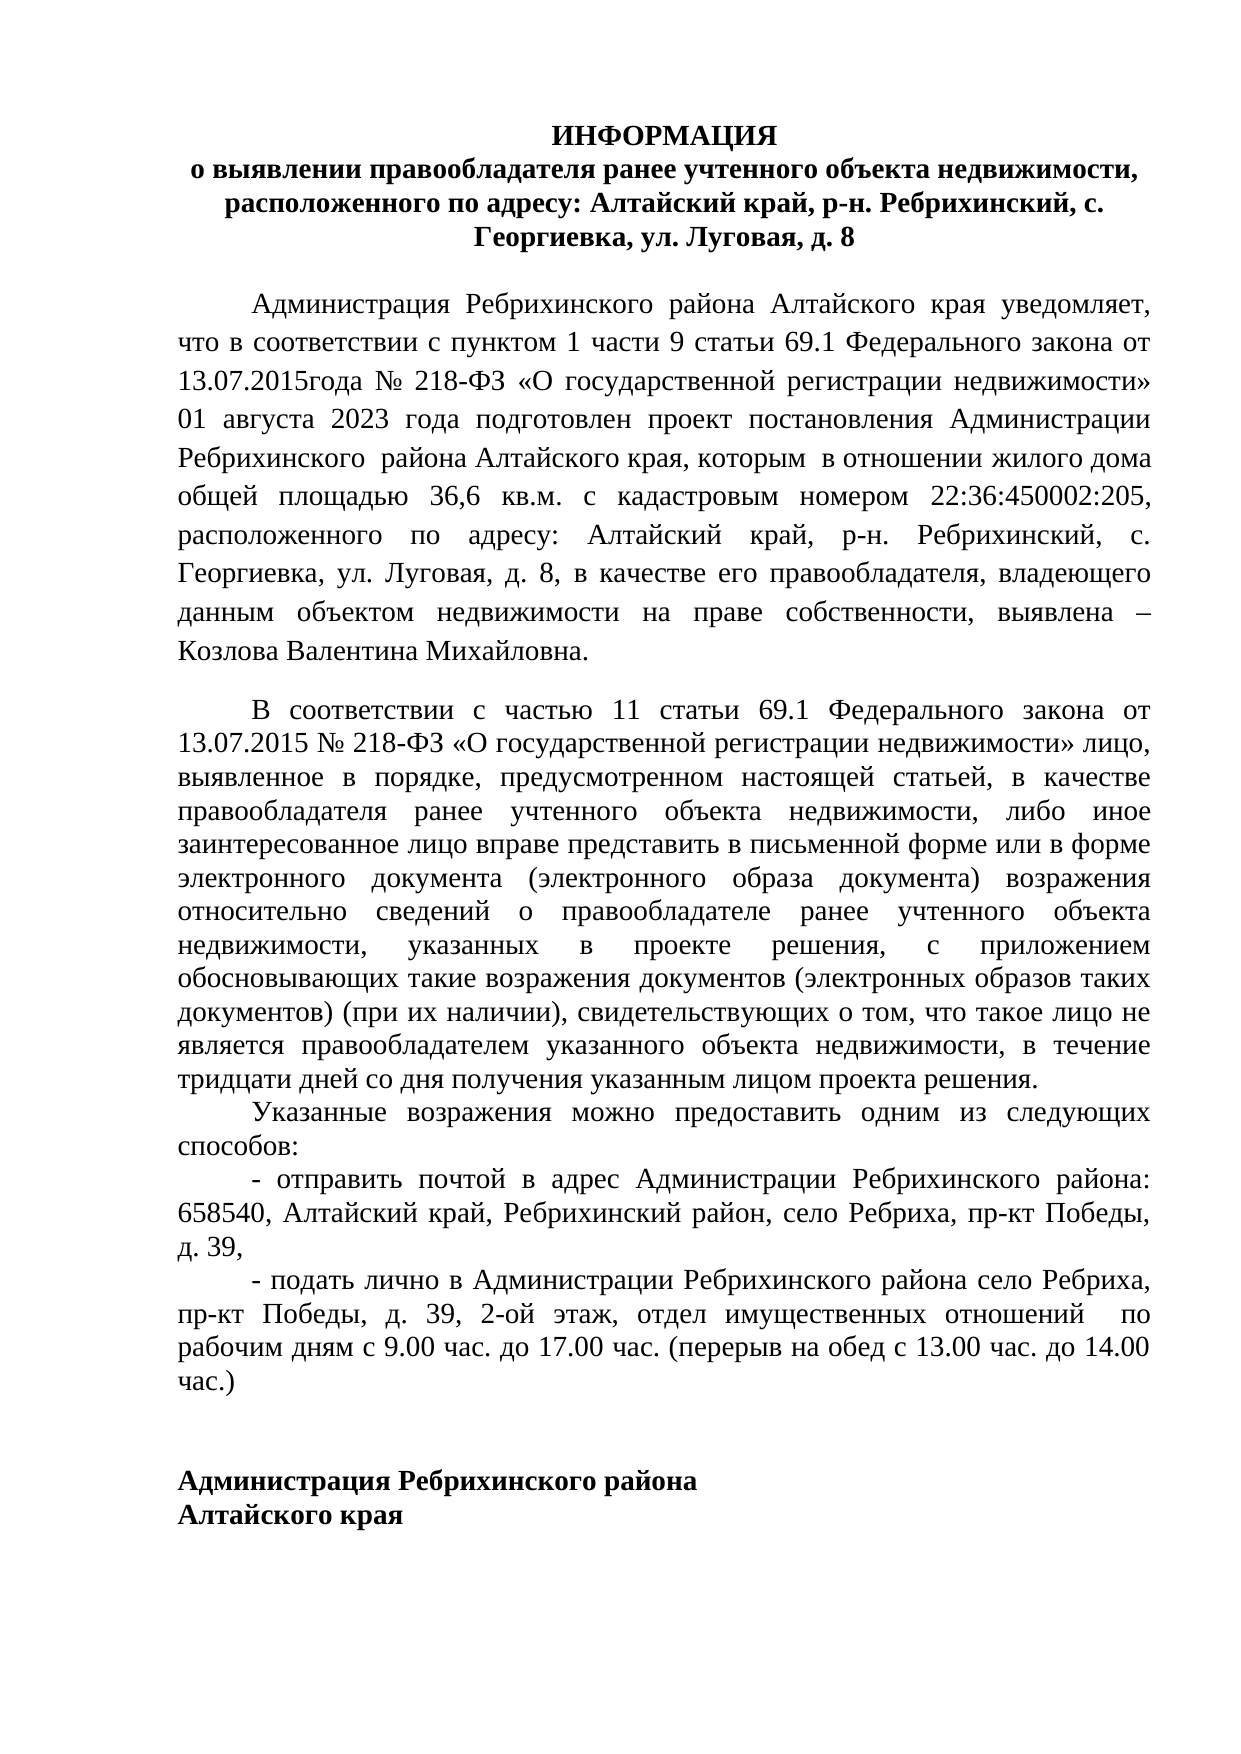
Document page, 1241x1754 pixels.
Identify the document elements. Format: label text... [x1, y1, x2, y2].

text - подать лично в Администрации Ребрихинского района село Ребриха, пр-кт Победы, д. 39, 2-ой этаж, отдел имущественных отношений по рабочим дням с 9.00 час. до 17.00 час. (перерыв на обед с 13.00 час. до 14.00 час.) [177, 1262, 1152, 1396]
text ИНФОРМАЦИЯ [177, 118, 1152, 152]
text Администрация Ребрихинского района Алтайского края уведомляет, что в соответствии с пунктом 1 части 9 статьи 69.1 Федерального закона от 13.07.2015года № 218-ФЗ «О государственной регистрации недвижимости» 01 августа 2023 года подготовлен проект постановления Администрации Ребрихинского района Алтайского края, которым в отношении жилого дома общей площадью 36,6 кв.м. с кадастровым номером 22:36:450002:205, расположенного по адресу: Алтайский край, р-н. Ребрихинский, с. Георгиевка, ул. Луговая, д. 8, в качестве его правообладателя, владеющего данным объектом недвижимости на праве собственности, выявлена – Козлова Валентина Михайловна. [177, 286, 1152, 666]
text о выявлении правообладателя ранее учтенного объекта недвижимости, расположенного по адресу: Алтайский край, р-н. Ребрихинский, с. Георгиевка, ул. Луговая, д. 8 [177, 152, 1152, 252]
text - отправить почтой в адрес Администрации Ребрихинского района: 658540, Алтайский край, Ребрихинский район, село Ребриха, пр-кт Победы, д. 39, [177, 1162, 1152, 1262]
text В соответствии с частью 11 статьи 69.1 Федерального закона от 13.07.2015 № 218-ФЗ «О государственной регистрации недвижимости» лицо, выявленное в порядке, предусмотренном настоящей статьей, в качестве правообладателя ранее учтенного объекта недвижимости, либо иное заинтересованное лицо вправе представить в письменной форме или в форме электронного документа (электронного образа документа) возражения относительно сведений о правообладателе ранее учтенного объекта недвижимости, указанных в проекте решения, с приложением обосновывающих такие возражения документов (электронных образов таких документов) (при их наличии), свидетельствующих о том, что такое лицо не является правообладателем указанного объекта недвижимости, в течение тридцати дней со дня получения указанным лицом проекта решения. [177, 692, 1152, 1094]
text Алтайского края [177, 1497, 1152, 1531]
text Указанные возражения можно предоставить одним из следующих способов: [177, 1094, 1152, 1162]
text Администрация Ребрихинского района [177, 1463, 1152, 1497]
